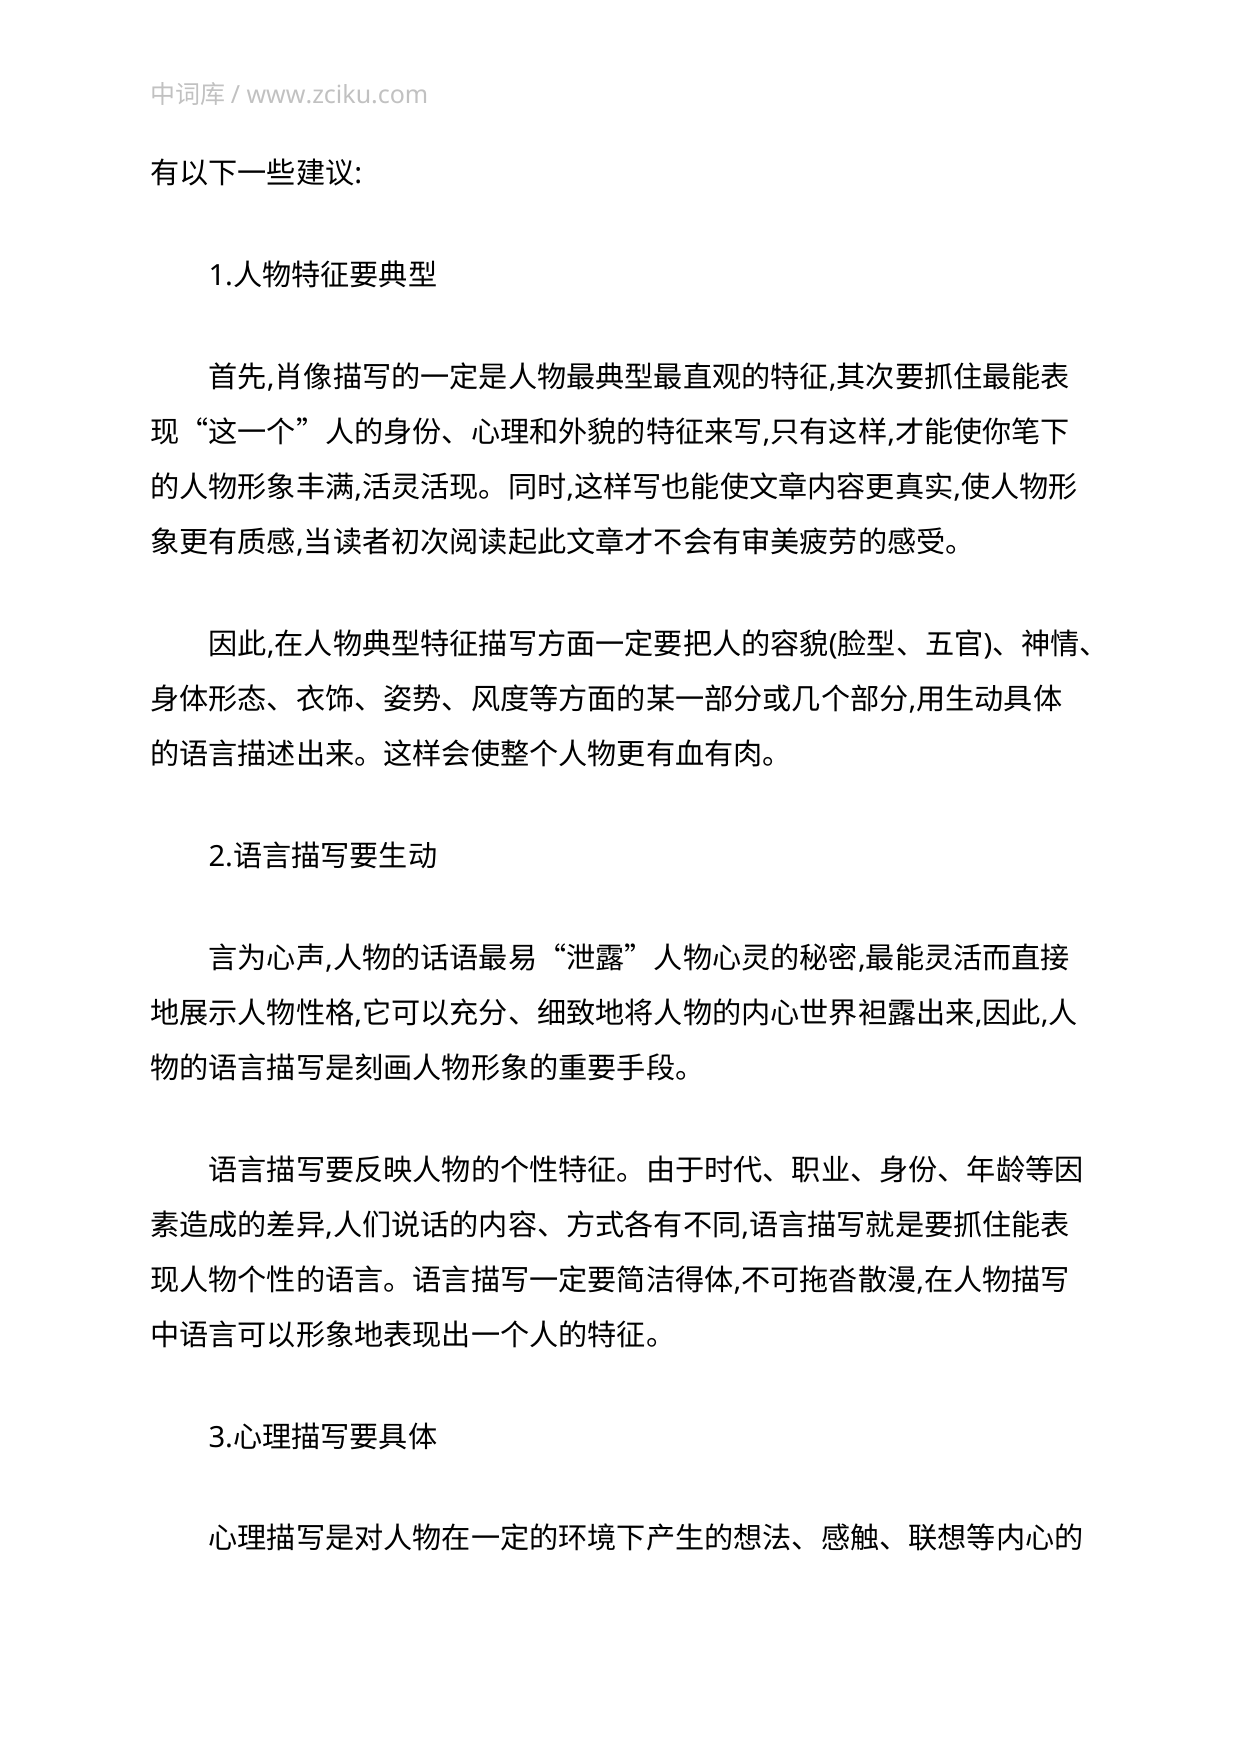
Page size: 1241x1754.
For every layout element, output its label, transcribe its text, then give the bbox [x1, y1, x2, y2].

text 语言描写要反映人物的个性特征。由于时代、职业、身份、年龄等因素造成的差异,人们说话的内容、方式各有不同,语言描写就是要抓住能表现人物个性的语言。语言描写一定要简洁得体,不可拖沓散漫,在人物描写中语言可以形象地表现出一个人的特征。 [150, 1146, 1090, 1354]
text 首先,肖像描写的一定是人物最典型最直观的特征,其次要抓住最能表现“这一个”人的身份、心理和外貌的特征来写,只有这样,才能使你笔下的人物形象丰满,活灵活现。同时,这样写也能使文章内容更真实,使人物形象更有质感,当读者初次阅读起此文章才不会有审美疲劳的感受。 [150, 354, 1090, 561]
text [150, 1515, 1090, 1557]
text 1.人物特征要典型 [150, 252, 1090, 294]
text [150, 150, 1090, 192]
text 言为心声,人物的话语最易“泄露”人物心灵的秘密,最能灵活而直接地展示人物性格,它可以充分、细致地将人物的内心世界袒露出来,因此,人物的语言描写是刻画人物形象的重要手段。 [150, 935, 1090, 1087]
text 2.语言描写要生动 [150, 833, 1090, 875]
text 因此,在人物典型特征描写方面一定要把人的容貌(脸型、五官)、神情、身体形态、衣饰、姿势、风度等方面的某一部分或几个部分,用生动具体的语言描述出来。这样会使整个人物更有血有肉。 [150, 621, 1090, 773]
text 3.心理描写要具体 [150, 1413, 1090, 1456]
